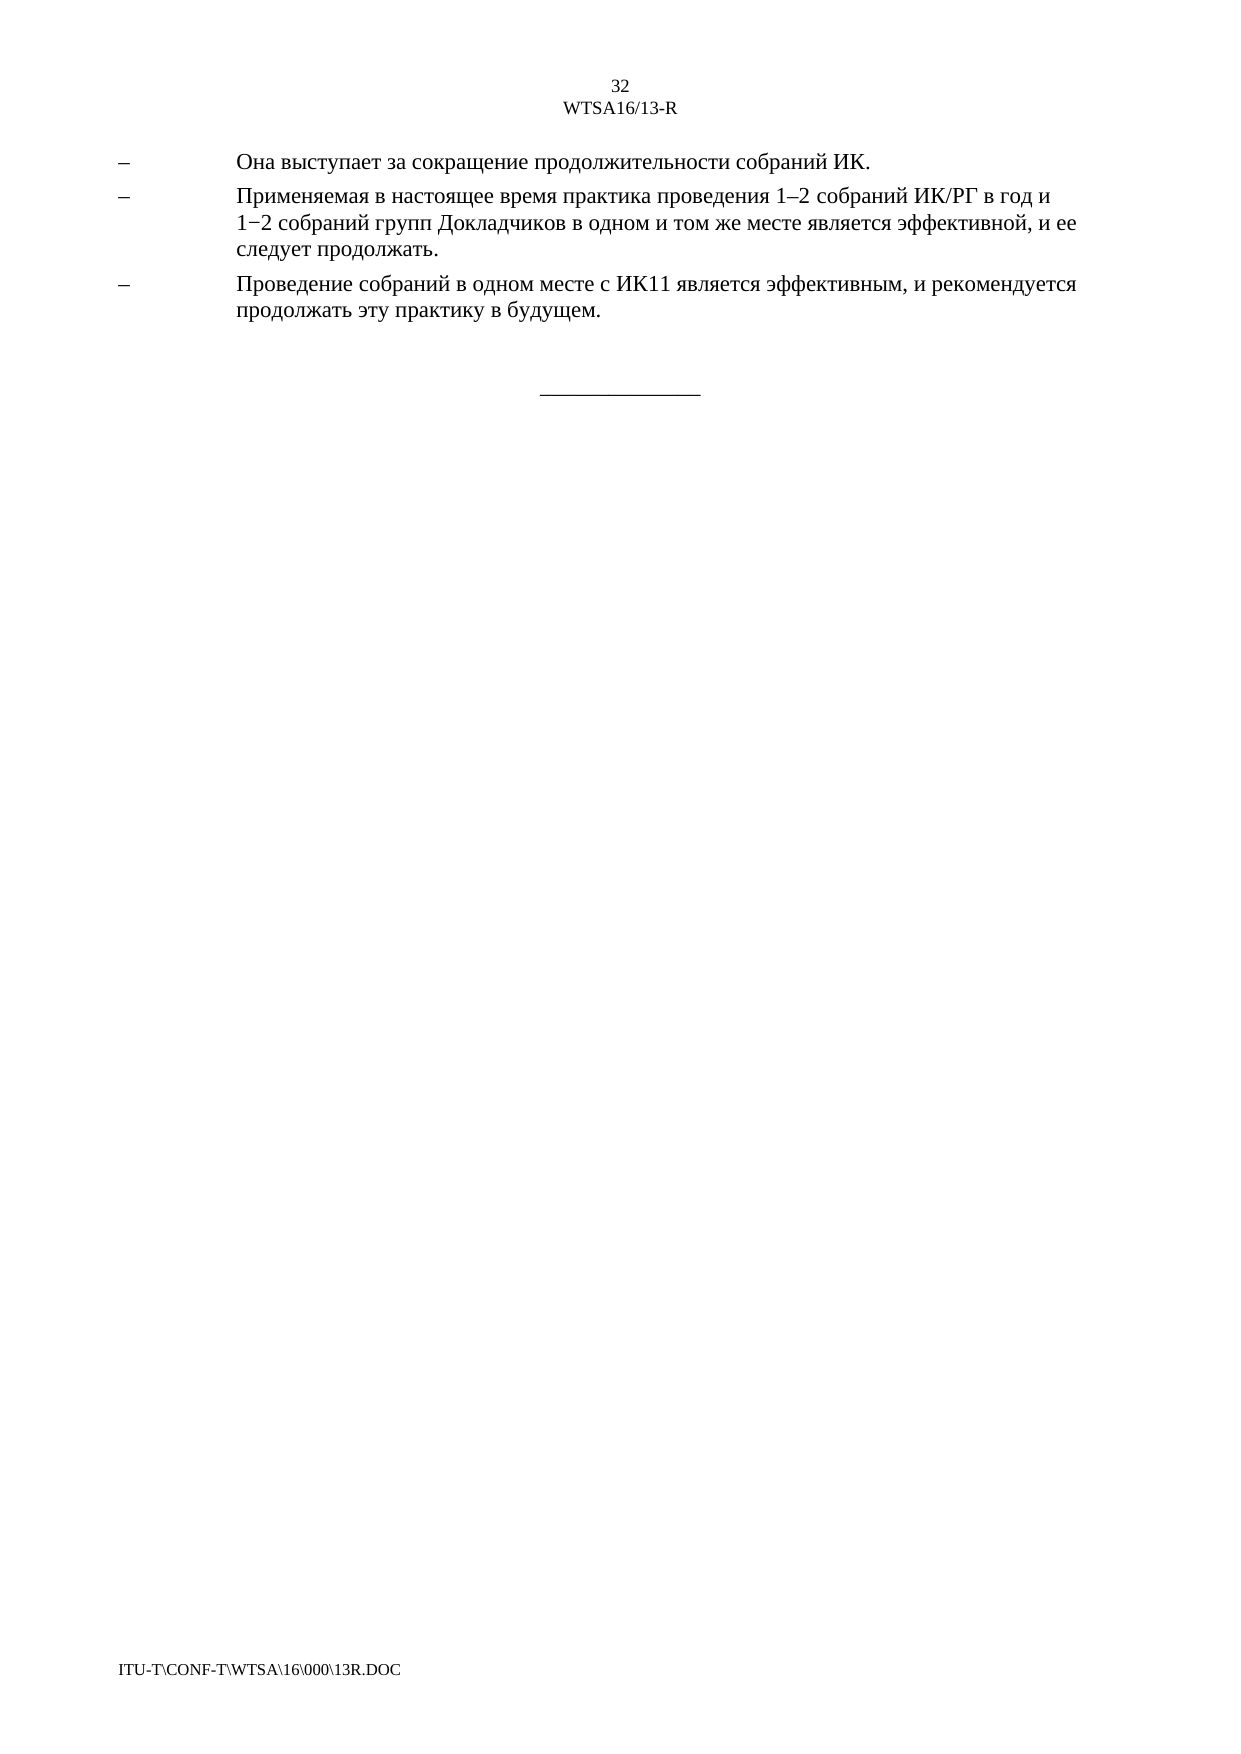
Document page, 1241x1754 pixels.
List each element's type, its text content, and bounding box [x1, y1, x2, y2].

text – Проведение собраний в одном месте с ИК11 является эффективным, и рекомендуется продолжать эту практику в будущем. [118, 270, 1122, 322]
text – Применяемая в настоящее время практика проведения 1–2 собраний ИК/РГ в год и 1−2 собраний групп Докладчиков в одном и том же месте является эффективной, и ее следует продолжать. [118, 182, 1122, 261]
text – Она выступает за сокращение продолжительности собраний ИК. [118, 148, 1122, 174]
text ______________ [118, 372, 1122, 399]
